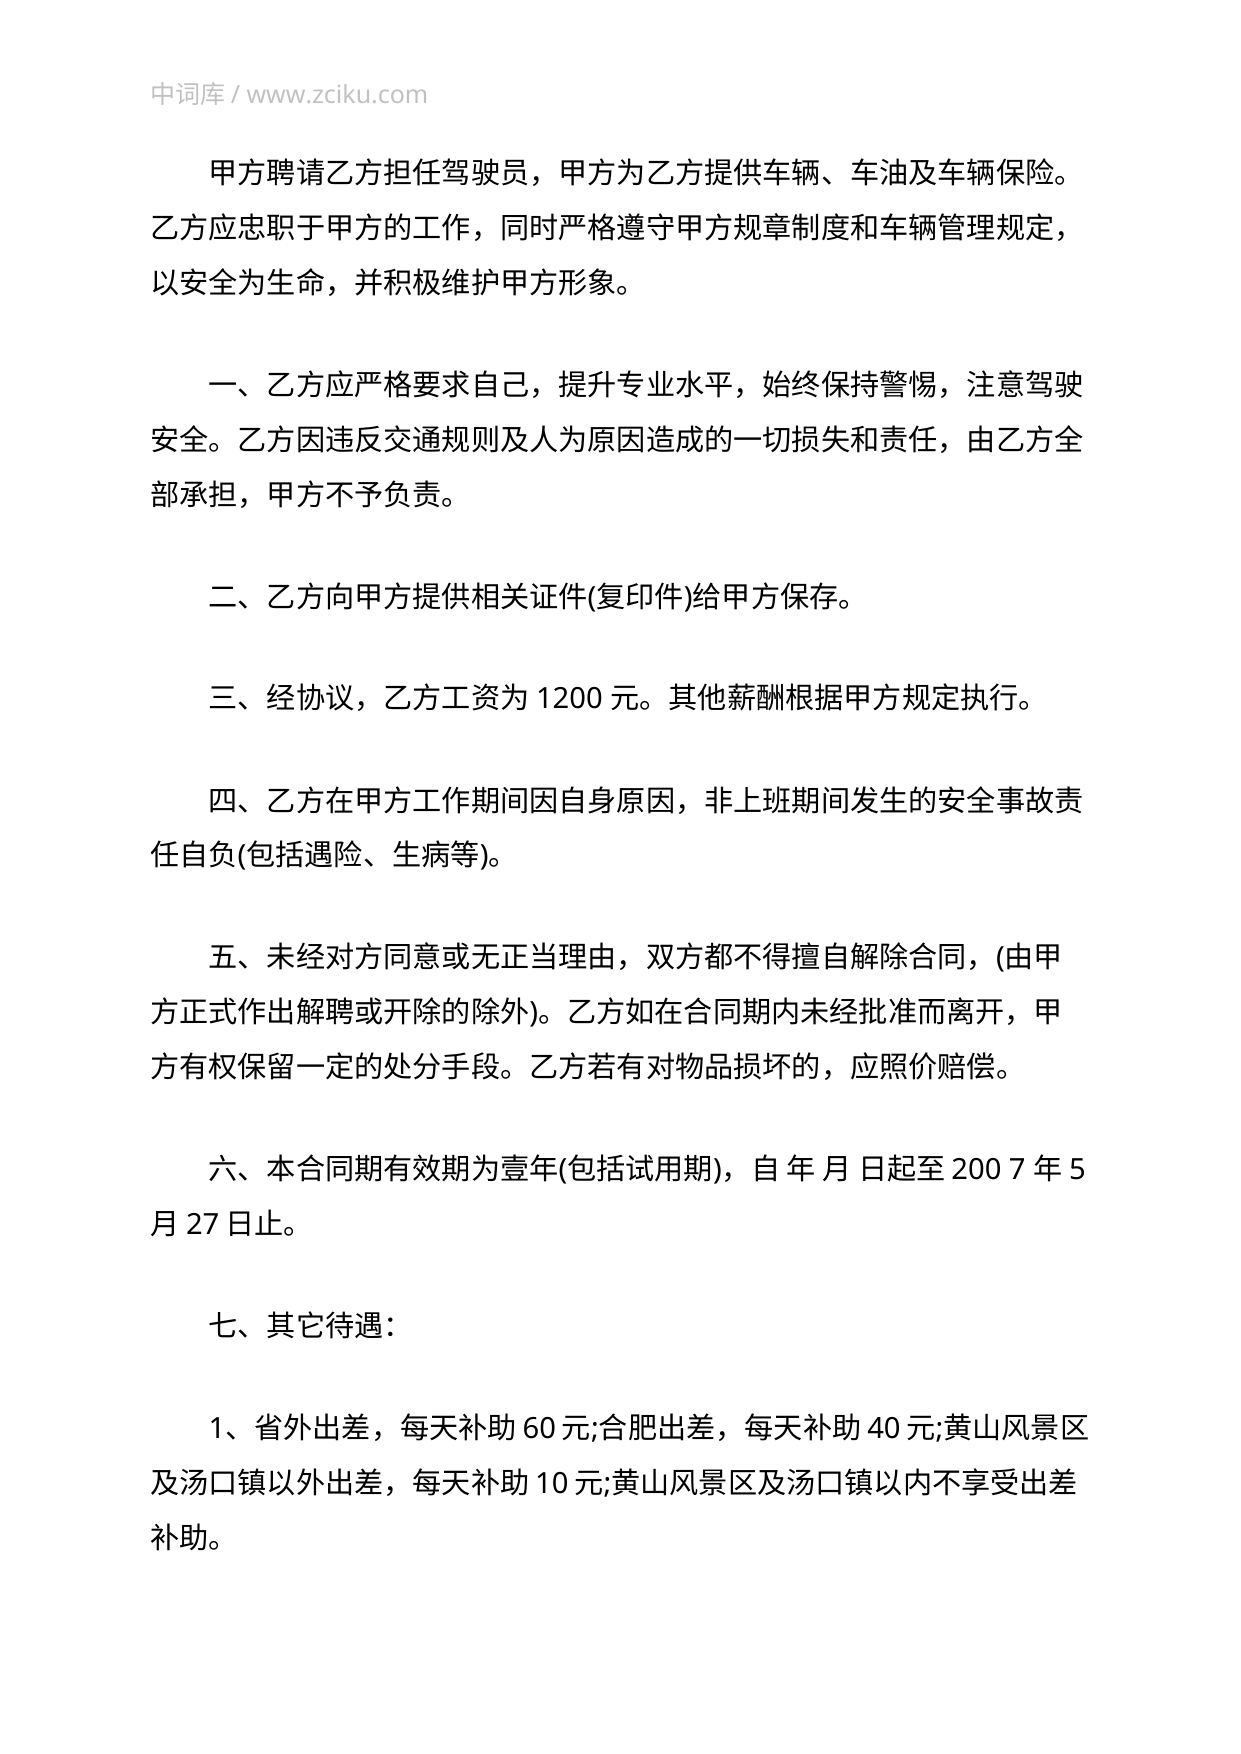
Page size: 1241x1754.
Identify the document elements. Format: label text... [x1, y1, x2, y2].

text 甲方聘请乙方担任驾驶员，甲方为乙方提供车辆、车油及车辆保险。乙方应忠职于甲方的工作，同时严格遵守甲方规章制度和车辆管理规定，以安全为生命，并积极维护甲方形象。 [150, 150, 1090, 302]
text 三、经协议，乙方工资为 1200 元。其他薪酬根据甲方规定执行。 [150, 675, 1090, 717]
text 一、乙方应严格要求自己，提升专业水平，始终保持警惕，注意驾驶安全。乙方因违反交通规则及人为原因造成的一切损失和责任，由乙方全部承担，甲方不予负责。 [150, 362, 1090, 514]
text 六、本合同期有效期为壹年(包括试用期)，自 年 月 日起至200 7 年 5 月 27日止。 [150, 1146, 1090, 1243]
text 二、乙方向甲方提供相关证件(复印件)给甲方保存。 [150, 573, 1090, 616]
text 1、省外出差，每天补助60元;合肥出差，每天补助40元;黄山风景区及汤口镇以外出差，每天补助10元;黄山风景区及汤口镇以内不享受出差补助。 [150, 1404, 1090, 1557]
text 五、未经对方同意或无正当理由，双方都不得擅自解除合同，(由甲方正式作出解聘或开除的除外)。乙方如在合同期内未经批准而离开，甲方有权保留一定的处分手段。乙方若有对物品损坏的，应照价赔偿。 [150, 934, 1090, 1086]
text 七、其它待遇： [150, 1303, 1090, 1345]
text 四、乙方在甲方工作期间因自身原因，非上班期间发生的安全事故责任自负(包括遇险、生病等)。 [150, 777, 1090, 874]
